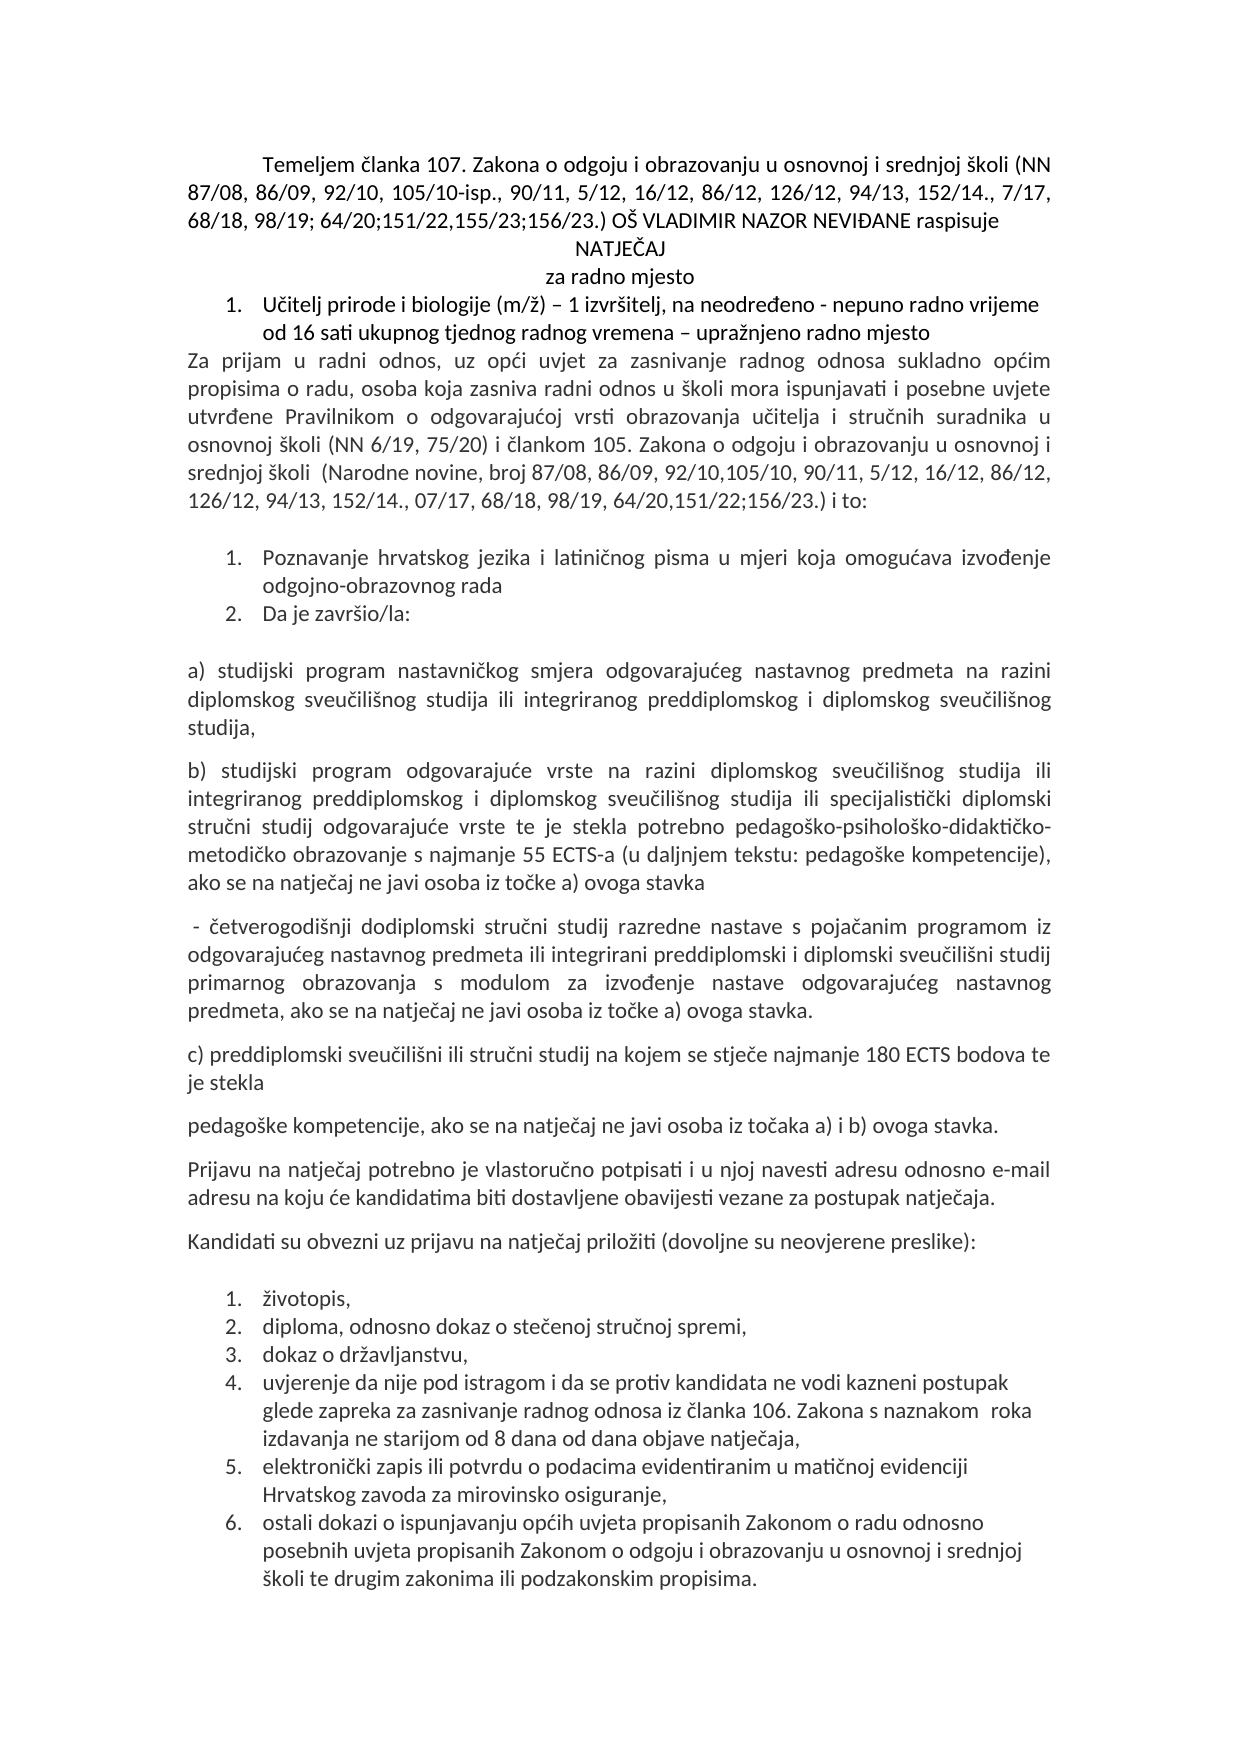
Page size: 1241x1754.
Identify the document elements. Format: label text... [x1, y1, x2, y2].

list dokaz o državljanstvu, [225, 1340, 1053, 1368]
text pedagoške kompetencije, ako se na natječaj ne javi osoba iz točaka a) i b) ovoga stavka. [187, 1111, 1053, 1139]
list diploma, odnosno dokaz o stečenoj stručnoj spremi, [225, 1312, 1053, 1340]
text b) studijski program odgovarajuće vrste na razini diplomskog sveučilišnog studija ili integriranog preddiplomskog i diplomskog sveučilišnog studija ili specijalistički diplomski stručni studij odgovarajuće vrste te je stekla potrebno pedagoško-psihološko-didaktičko-metodičko obrazovanje s najmanje 55 ECTS-a (u daljnjem tekstu: pedagoške kompetencije), ako se na natječaj ne javi osoba iz točke a) ovoga stavka [187, 756, 1053, 896]
list ostali dokazi o ispunjavanju općih uvjeta propisanih Zakonom o radu odnosno posebnih uvjeta propisanih Zakonom o odgoju i obrazovanju u osnovnoj i srednjoj školi te drugim zakonima ili podzakonskim propisima. [225, 1508, 1053, 1592]
text Za prijam u radni odnos, uz opći uvjet za zasnivanje radnog odnosa sukladno općim propisima o radu, osoba koja zasniva radni odnos u školi mora ispunjavati i posebne uvjete utvrđene Pravilnikom o odgovarajućoj vrsti obrazovanja učitelja i stručnih suradnika u osnovnoj školi (NN 6/19, 75/20) i člankom 105. Zakona o odgoju i obrazovanju u osnovnoj i srednjoj školi (Narodne novine, broj 87/08, 86/09, 92/10,105/10, 90/11, 5/12, 16/12, 86/12, 126/12, 94/13, 152/14., 07/17, 68/18, 98/19, 64/20,151/22;156/23.) i to: [187, 346, 1053, 514]
text Kandidati su obvezni uz prijavu na natječaj priložiti (dovoljne su neovjerene preslike): [187, 1227, 1053, 1255]
text Temeljem članka 107. Zakona o odgoju i obrazovanju u osnovnoj i srednjoj školi (NN 87/08, 86/09, 92/10, 105/10-isp., 90/11, 5/12, 16/12, 86/12, 126/12, 94/13, 152/14., 7/17, 68/18, 98/19; 64/20;151/22,155/23;156/23.) OŠ VLADIMIR NAZOR NEVIĐANE raspisuje [187, 150, 1053, 234]
text c) preddiplomski sveučilišni ili stručni studij na kojem se stječe najmanje 180 ECTS bodova te je stekla [187, 1040, 1053, 1096]
text NATJEČAJ [187, 234, 1053, 262]
text Prijavu na natječaj potrebno je vlastoručno potpisati i u njoj navesti adresu odnosno e-mail adresu na koju će kandidatima biti dostavljene obavijesti vezane za postupak natječaja. [187, 1155, 1053, 1211]
text za radno mjesto [187, 262, 1053, 290]
list životopis, [225, 1284, 1053, 1312]
list uvjerenje da nije pod istragom i da se protiv kandidata ne vodi kazneni postupak glede zapreka za zasnivanje radnog odnosa iz članka 106. Zakona s naznakom roka izdavanja ne starijom od 8 dana od dana objave natječaja, [225, 1368, 1053, 1452]
text a) studijski program nastavničkog smjera odgovarajućeg nastavnog predmeta na razini diplomskog sveučilišnog studija ili integriranog preddiplomskog i diplomskog sveučilišnog studija, [187, 657, 1053, 741]
text - četverogodišnji dodiplomski stručni studij razredne nastave s pojačanim programom iz odgovarajućeg nastavnog predmeta ili integrirani preddiplomski i diplomski sveučilišni studij primarnog obrazovanja s modulom za izvođenje nastave odgovarajućeg nastavnog predmeta, ako se na natječaj ne javi osoba iz točke a) ovoga stavka. [187, 912, 1053, 1024]
list Učitelj prirode i biologije (m/ž) – 1 izvršitelj, na neodređeno - nepuno radno vrijeme od 16 sati ukupnog tjednog radnog vremena – upražnjeno radno mjesto [225, 290, 1053, 346]
list elektronički zapis ili potvrdu o podacima evidentiranim u matičnoj evidenciji Hrvatskog zavoda za mirovinsko osiguranje, [225, 1452, 1053, 1508]
list Da je završio/la: [225, 599, 1053, 627]
list Poznavanje hrvatskog jezika i latiničnog pisma u mjeri koja omogućava izvođenje odgojno-obrazovnog rada [225, 543, 1053, 599]
